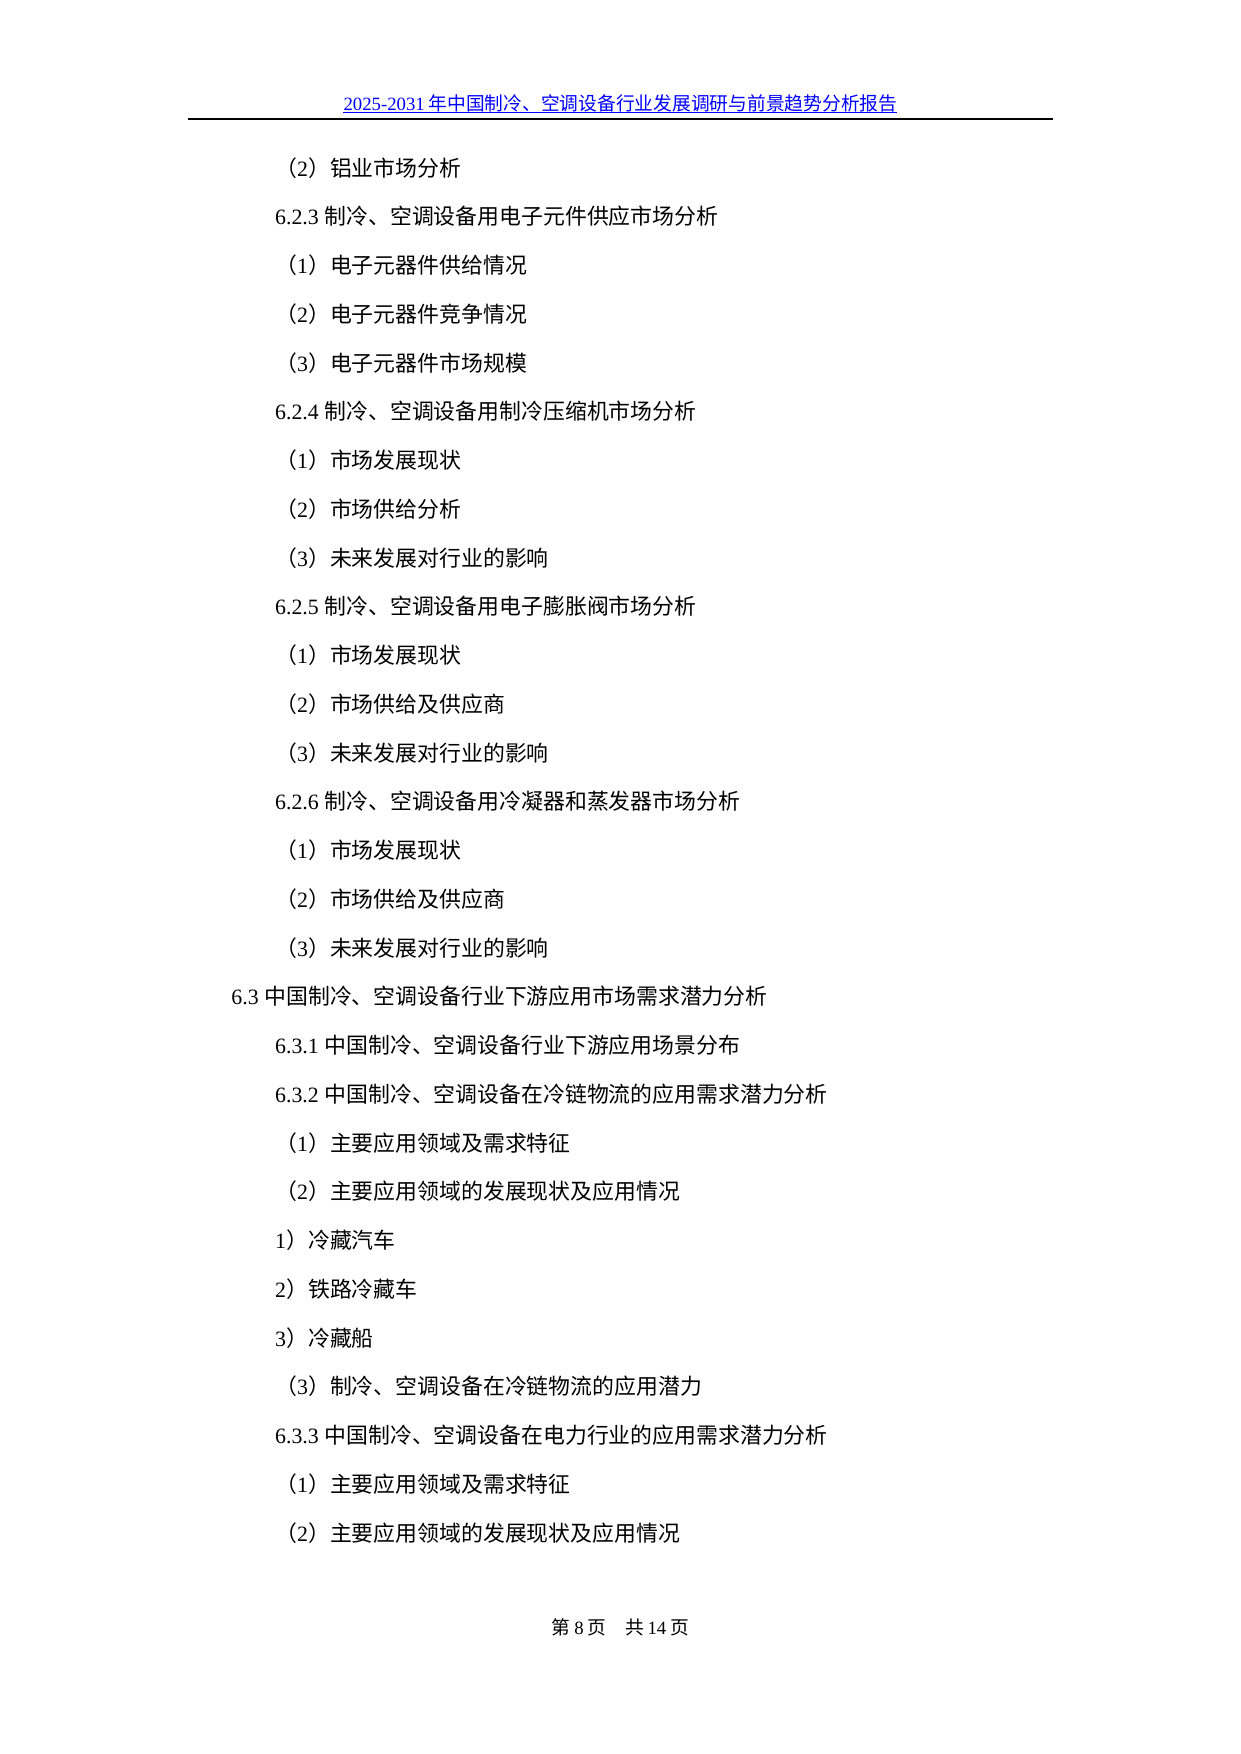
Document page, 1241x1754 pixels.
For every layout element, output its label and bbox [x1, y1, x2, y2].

text [187, 150, 1053, 1548]
